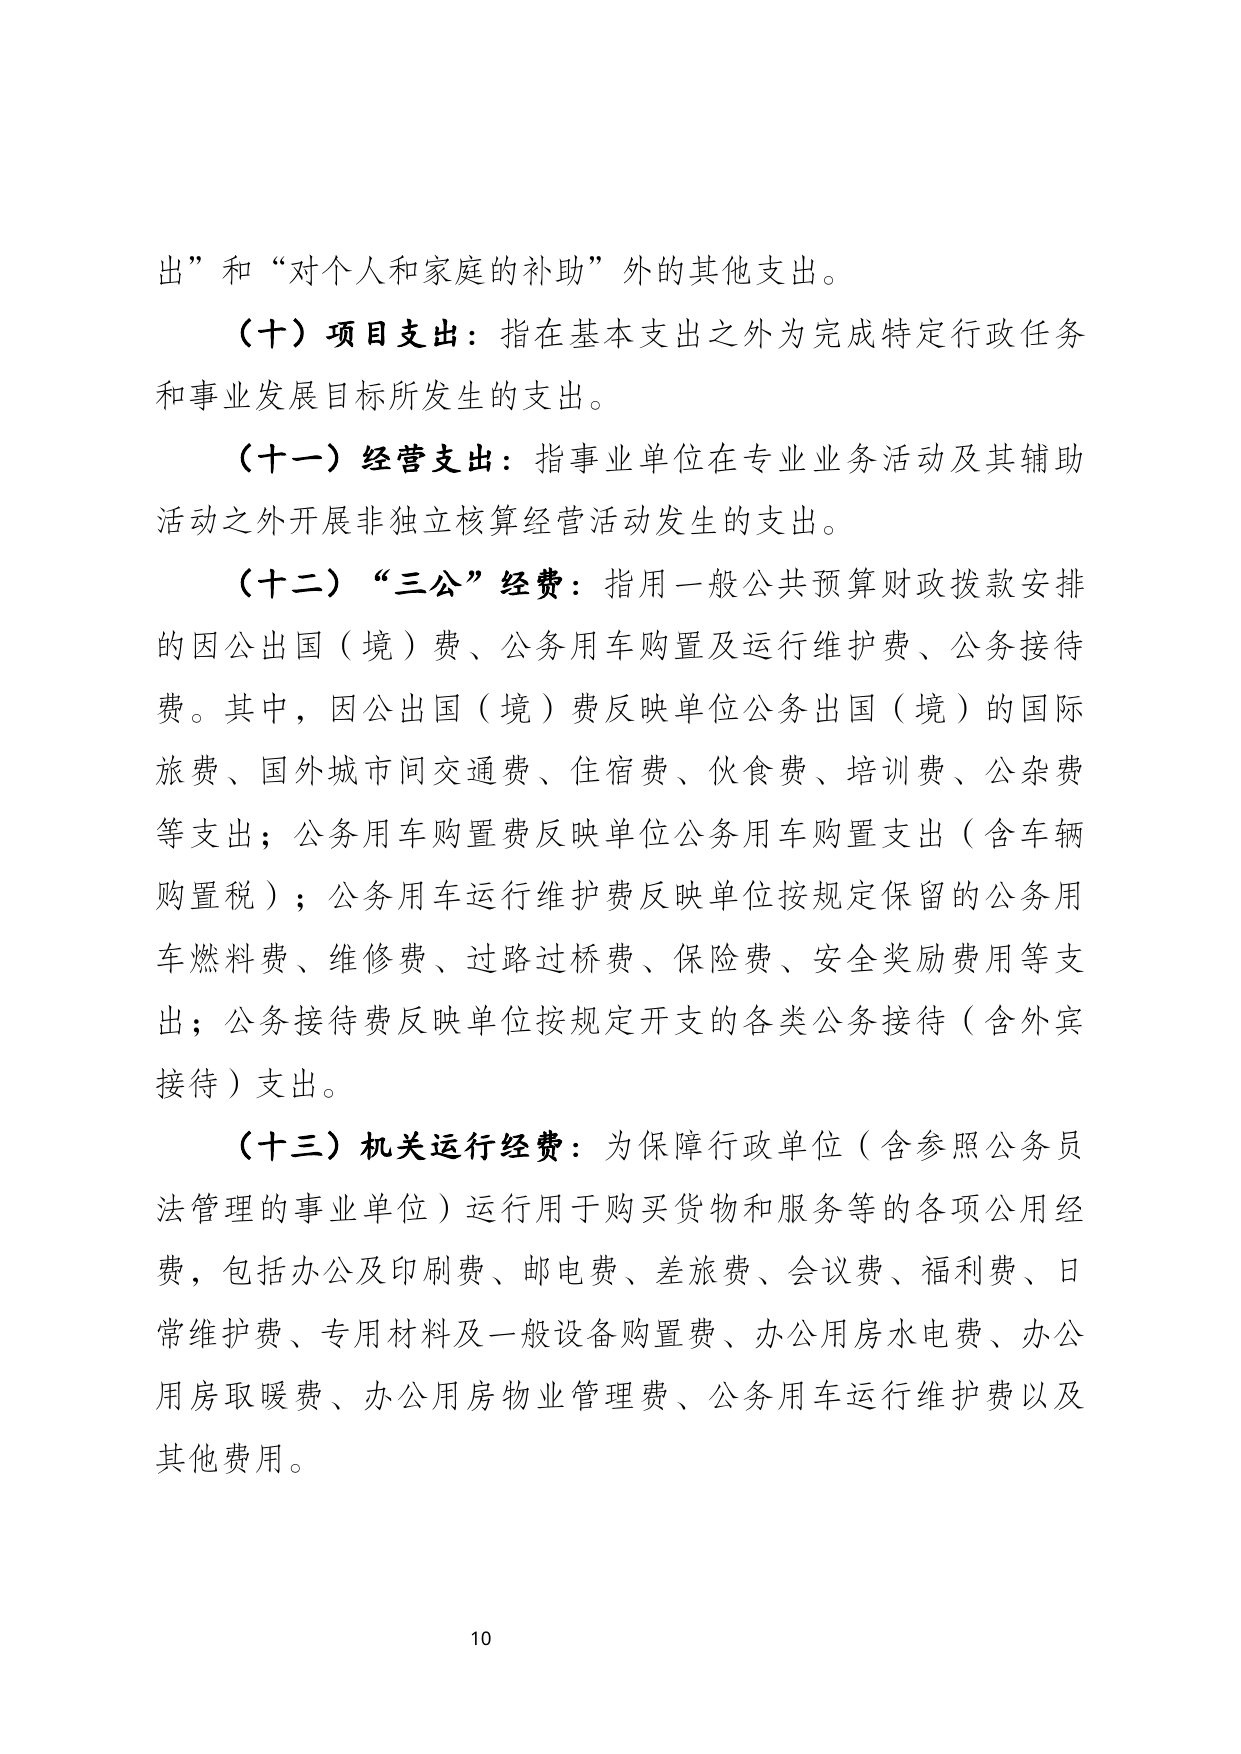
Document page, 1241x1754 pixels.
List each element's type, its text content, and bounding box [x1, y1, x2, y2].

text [153, 233, 1087, 295]
text （十三）机关运行经费：为保障行政单位（含参照公务员法管理的事业单位）运行用于购买货物和服务等的各项公用经费，包括办公及印刷费、邮电费、差旅费、会议费、福利费、日常维护费、专用材料及一般设备购置费、办公用房水电费、办公用房取暖费、办公用房物业管理费、公务用车运行维护费以及其他费用。 [153, 1108, 1087, 1483]
text （十一）经营支出：指事业单位在专业业务活动及其辅助活动之外开展非独立核算经营活动发生的支出。 [153, 420, 1087, 545]
text （十二）“三公”经费：指用一般公共预算财政拨款安排的因公出国（境）费、公务用车购置及运行维护费、公务接待费。其中，因公出国（境）费反映单位公务出国（境）的国际旅费、国外城市间交通费、住宿费、伙食费、培训费、公杂费等支出；公务用车购置费反映单位公务用车购置支出（含车辆购置税）；公务用车运行维护费反映单位按规定保留的公务用车燃料费、维修费、过路过桥费、保险费、安全奖励费用等支出；公务接待费反映单位按规定开支的各类公务接待（含外宾接待）支出。 [153, 545, 1087, 1108]
text （十）项目支出：指在基本支出之外为完成特定行政任务和事业发展目标所发生的支出。 [153, 295, 1087, 420]
